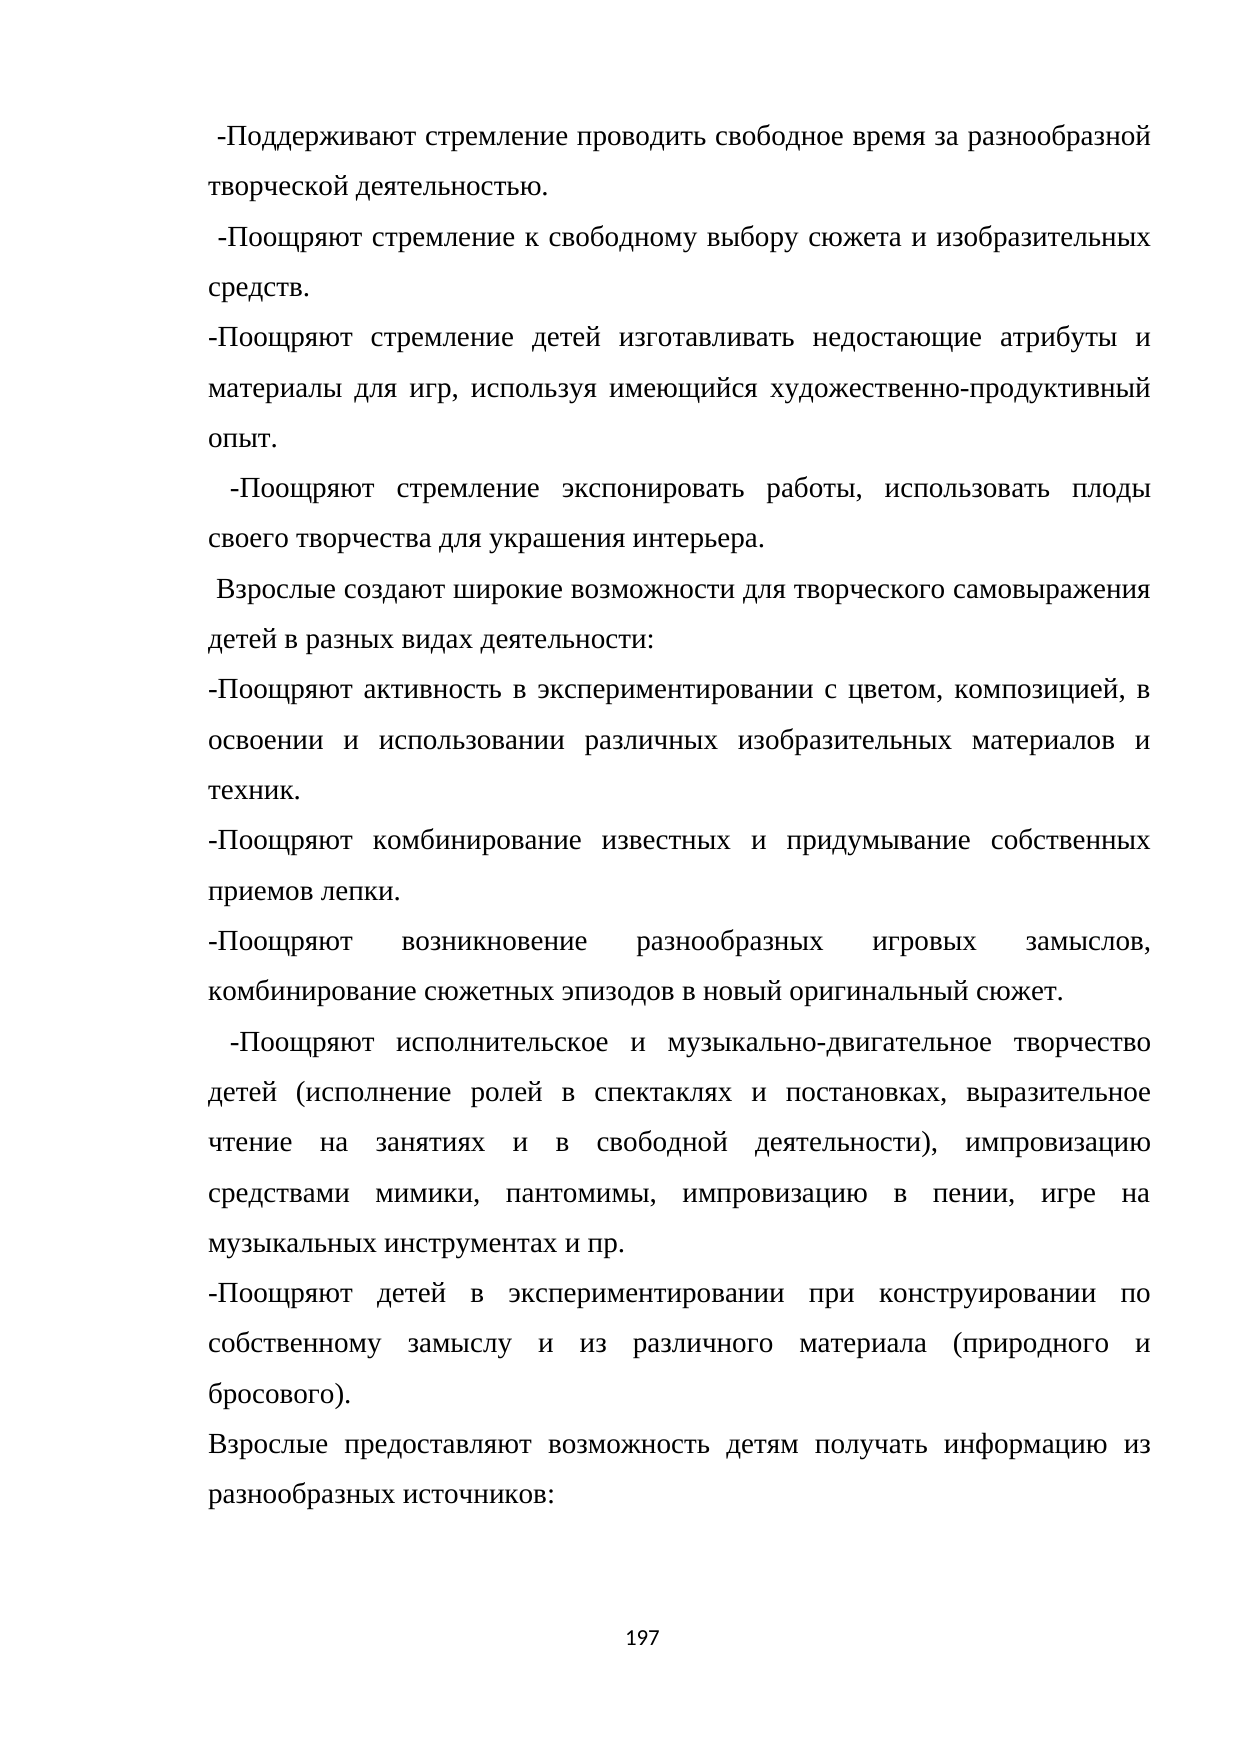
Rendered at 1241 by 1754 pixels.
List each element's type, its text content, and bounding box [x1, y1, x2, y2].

text -Поощряют комбинирование известных и придумывание собственных приемов лепки. [208, 822, 1152, 906]
text -Поощряют детей в экспериментировании при конструировании по собственному замыслу и из различного материала (природного и бросового). [208, 1275, 1152, 1409]
text -Поощряют стремление детей изготавливать недостающие атрибуты и материалы для игр, используя имеющийся художественно-продуктивный опыт. [208, 319, 1152, 453]
text -Поощряют возникновение разнообразных игровых замыслов, комбинирование сюжетных эпизодов в новый оригинальный сюжет. [208, 923, 1152, 1007]
text -Поощряют стремление к свободному выбору сюжета и изобразительных средств. [208, 219, 1152, 303]
text -Поддерживают стремление проводить свободное время за разнообразной творческой деятельностью. [208, 118, 1152, 202]
text Взрослые создают широкие возможности для творческого самовыражения детей в разных видах деятельности: [208, 571, 1152, 655]
text -Поощряют исполнительское и музыкально-двигательное творчество детей (исполнение ролей в спектаклях и постановках, выразительное чтение на занятиях и в свободной деятельности), импровизацию средствами мимики, пантомимы, импровизацию в пении, игре на музыкальных инструментах и пр. [208, 1024, 1152, 1258]
text Взрослые предоставляют возможность детям получать информацию из разнообразных источников: [208, 1426, 1152, 1510]
text -Поощряют стремление экспонировать работы, использовать плоды своего творчества для украшения интерьера. [208, 470, 1152, 554]
text -Поощряют активность в экспериментировании с цветом, композицией, в освоении и использовании различных изобразительных материалов и техник. [208, 672, 1152, 806]
